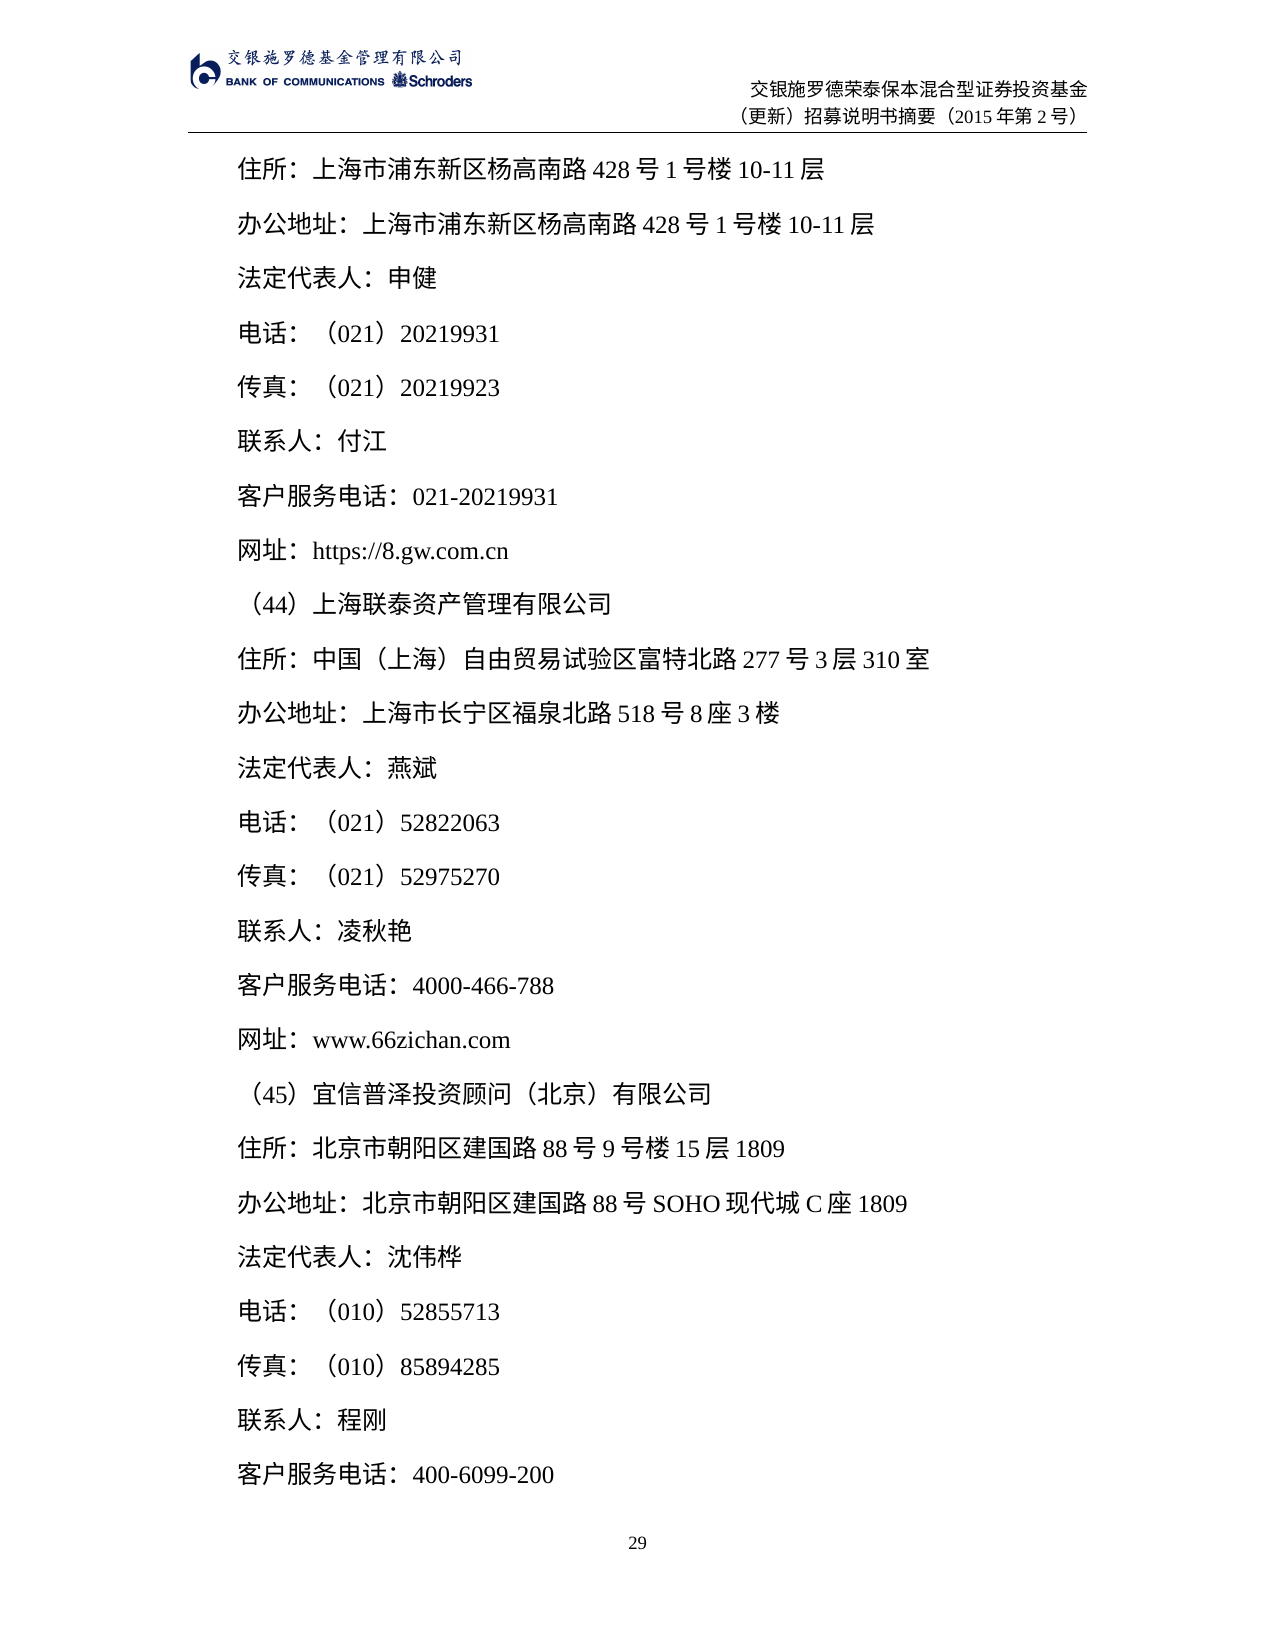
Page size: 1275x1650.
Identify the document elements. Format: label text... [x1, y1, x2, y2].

text 客户服务电话：400-6099-200 [187, 1455, 1087, 1491]
text （45）宜信普泽投资顾问（北京）有限公司 [187, 1074, 1087, 1111]
text 电话：（010）52855713 [187, 1292, 1087, 1328]
text 传真：（010）85894285 [187, 1346, 1087, 1382]
text 法定代表人：燕斌 [187, 748, 1087, 784]
text 办公地址：北京市朝阳区建国路88号SOHO现代城C座1809 [187, 1183, 1087, 1219]
text 办公地址：上海市浦东新区杨高南路428号1号楼10-11层 [187, 204, 1087, 241]
text （44）上海联泰资产管理有限公司 [187, 585, 1087, 621]
text 联系人：凌秋艳 [187, 911, 1087, 947]
text 办公地址：上海市长宁区福泉北路518号8座3楼 [187, 694, 1087, 730]
text 法定代表人：沈伟桦 [187, 1237, 1087, 1274]
text 联系人：付江 [187, 422, 1087, 458]
text 住所：北京市朝阳区建国路88号9号楼15层1809 [187, 1129, 1087, 1165]
text 传真：（021）52975270 [187, 857, 1087, 893]
text 联系人：程刚 [187, 1401, 1087, 1437]
text 客户服务电话：4000-466-788 [187, 966, 1087, 1002]
text 住所：中国（上海）自由贸易试验区富特北路277号3层310室 [187, 639, 1087, 676]
text 网址：https://8.gw.com.cn [187, 531, 1087, 567]
text 网址：www.66zichan.com [187, 1020, 1087, 1056]
text 住所：上海市浦东新区杨高南路428号1号楼10-11层 [187, 150, 1087, 186]
text 客户服务电话：021-20219931 [187, 476, 1087, 512]
text 电话：（021）52822063 [187, 802, 1087, 839]
text 法定代表人：申健 [187, 259, 1087, 295]
text 电话：（021）20219931 [187, 313, 1087, 349]
picture [190, 50, 472, 89]
text 传真：（021）20219923 [187, 367, 1087, 404]
